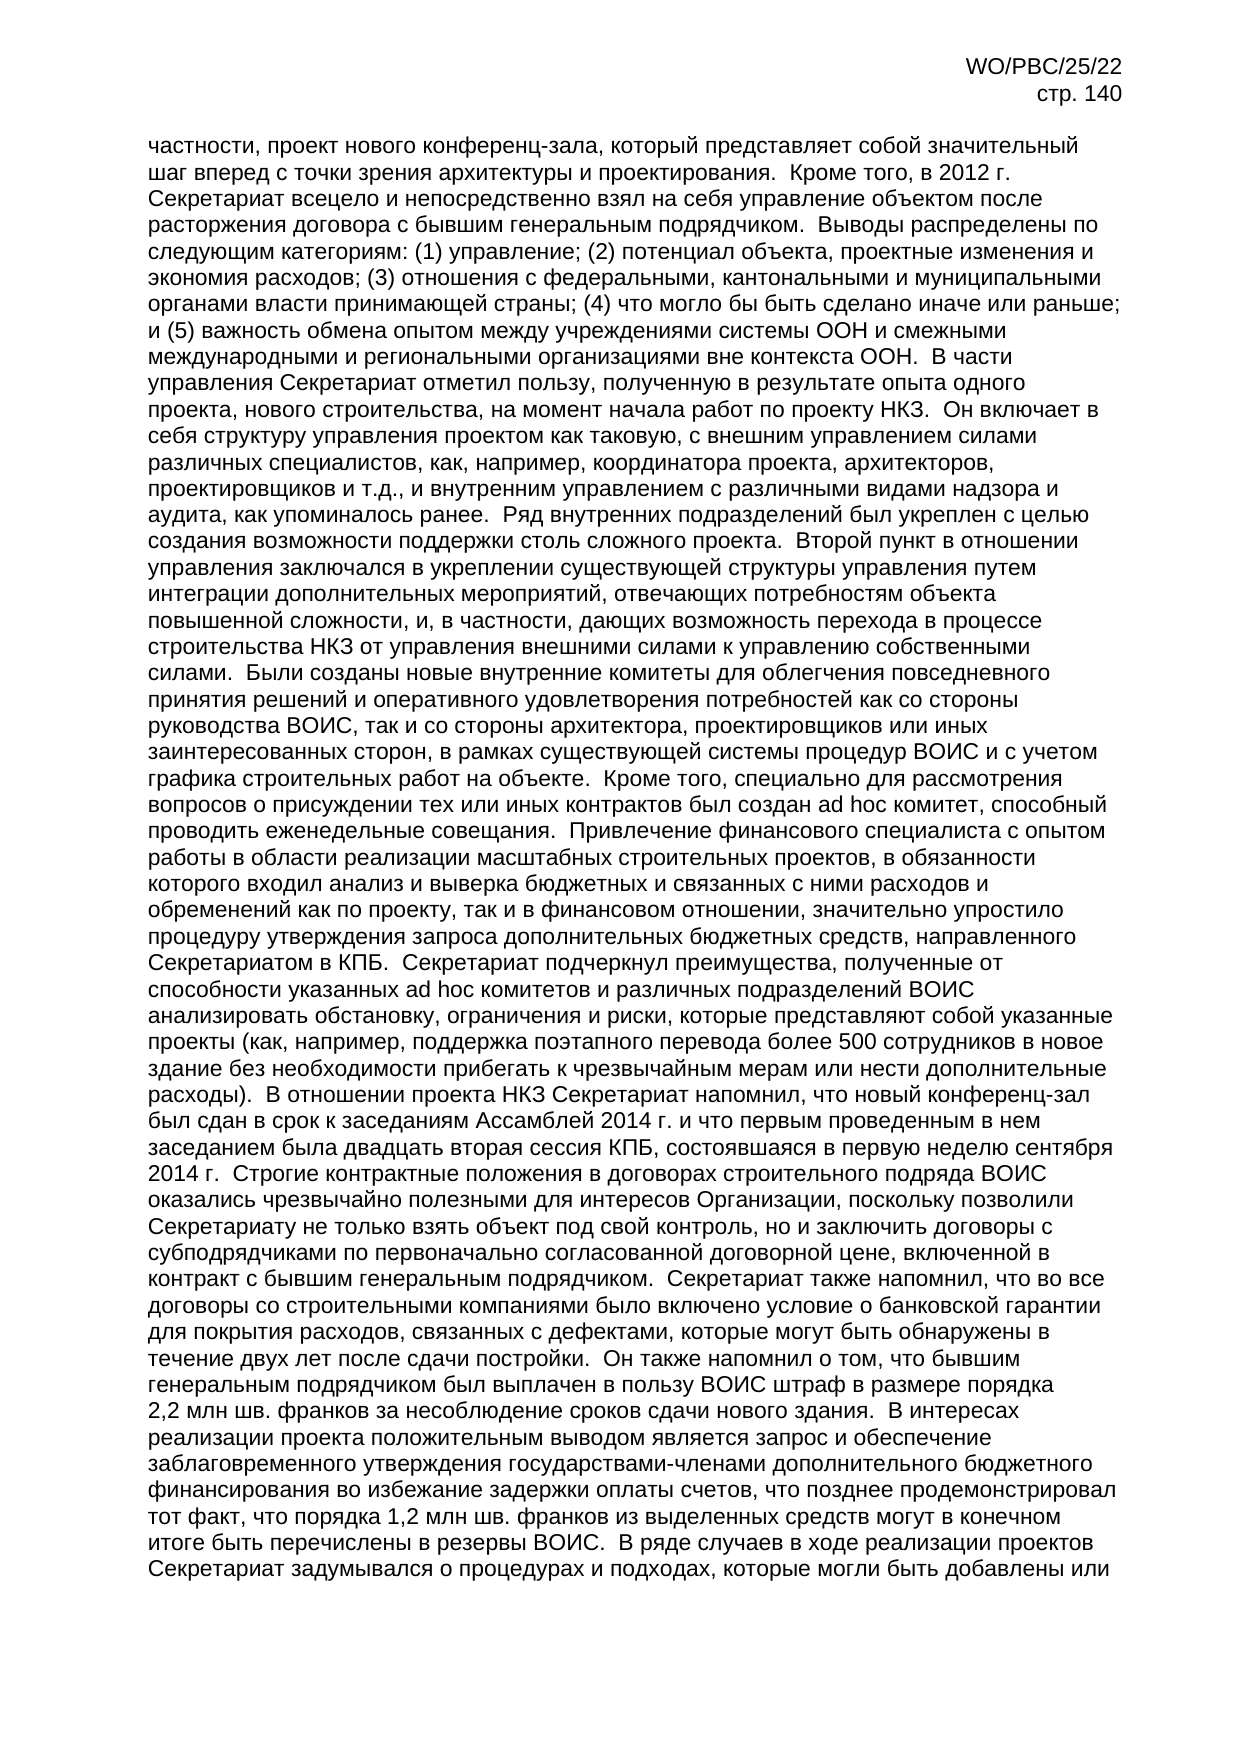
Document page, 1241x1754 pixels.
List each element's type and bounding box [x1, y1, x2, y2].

list [148, 132, 1122, 1582]
